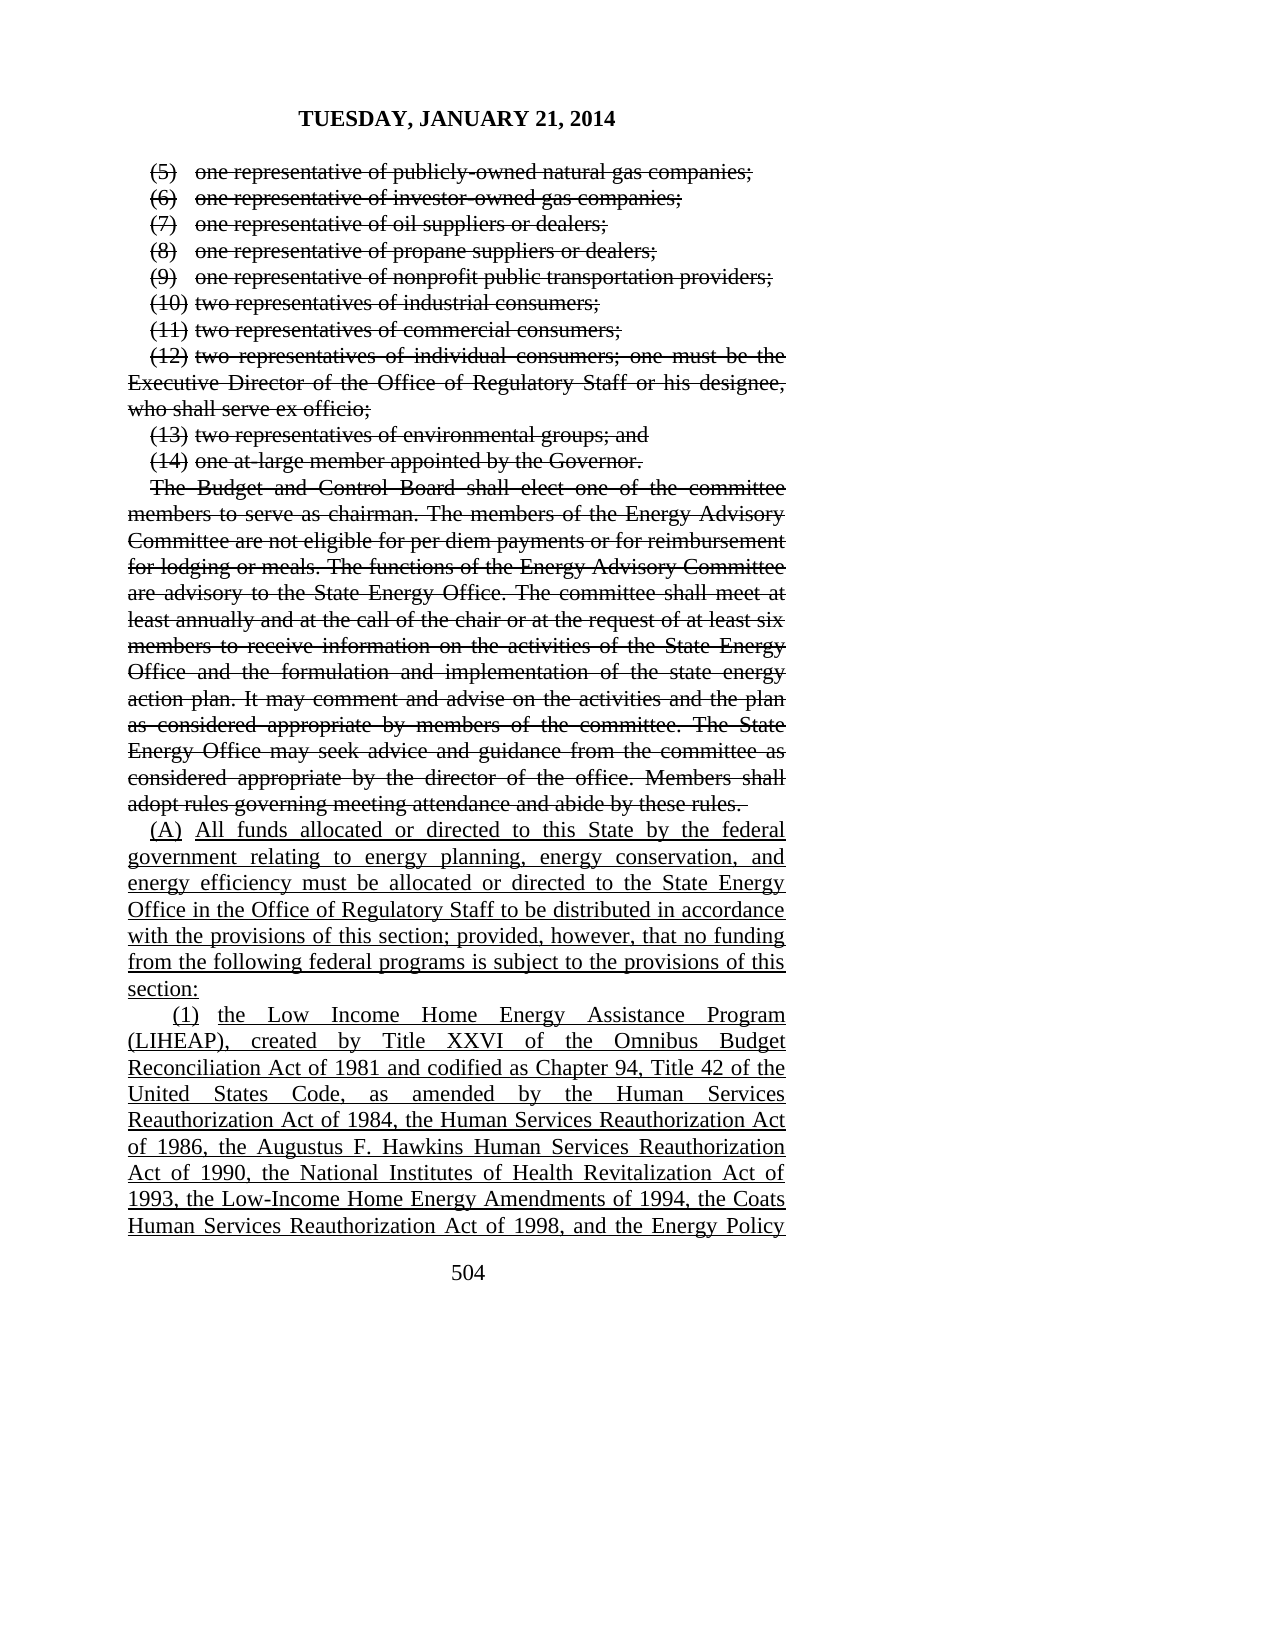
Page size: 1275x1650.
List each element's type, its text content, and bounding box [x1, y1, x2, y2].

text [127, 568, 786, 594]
text (5) one representative of publicly-owned natural gas companies; [127, 158, 786, 184]
text (9) one representative of nonprofit public transportation providers; [127, 263, 786, 289]
text (7) one representative of oil suppliers or dealers; [127, 210, 786, 237]
text (14) one at-large member appointed by the Governor. [127, 448, 786, 474]
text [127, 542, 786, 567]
text (10) two representatives of industrial consumers; [127, 289, 786, 316]
text (A) All funds allocated or directed to this State by the federal government relating to energy planning, energy conservation, and energy efficiency must be allocated or directed to the State Energy Office in the Office of Regulatory Staff to be distributed in accordance with the provisions of this section; provided, however, that no funding from the following federal programs is subject to the provisions of this section: [127, 817, 786, 866]
text (12) two representatives of individual consumers; one must be the Executive Director of the Office of Regulatory Staff or his designee, who shall serve ex officio; [127, 384, 786, 421]
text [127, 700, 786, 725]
text (11) two representatives of commercial consumers; [127, 316, 786, 342]
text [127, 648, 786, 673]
text (6) one representative of investor-owned gas companies; [127, 184, 786, 210]
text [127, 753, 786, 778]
text (8) one representative of propane suppliers or dealers; [127, 237, 786, 263]
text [127, 1209, 786, 1235]
text (13) two representatives of environmental groups; and [127, 421, 786, 448]
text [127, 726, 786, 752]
text (12) two representatives of individual consumers; one must be the Executive Director of the Office of Regulatory Staff or his designee, who shall serve ex officio; [127, 342, 786, 383]
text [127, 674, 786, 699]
